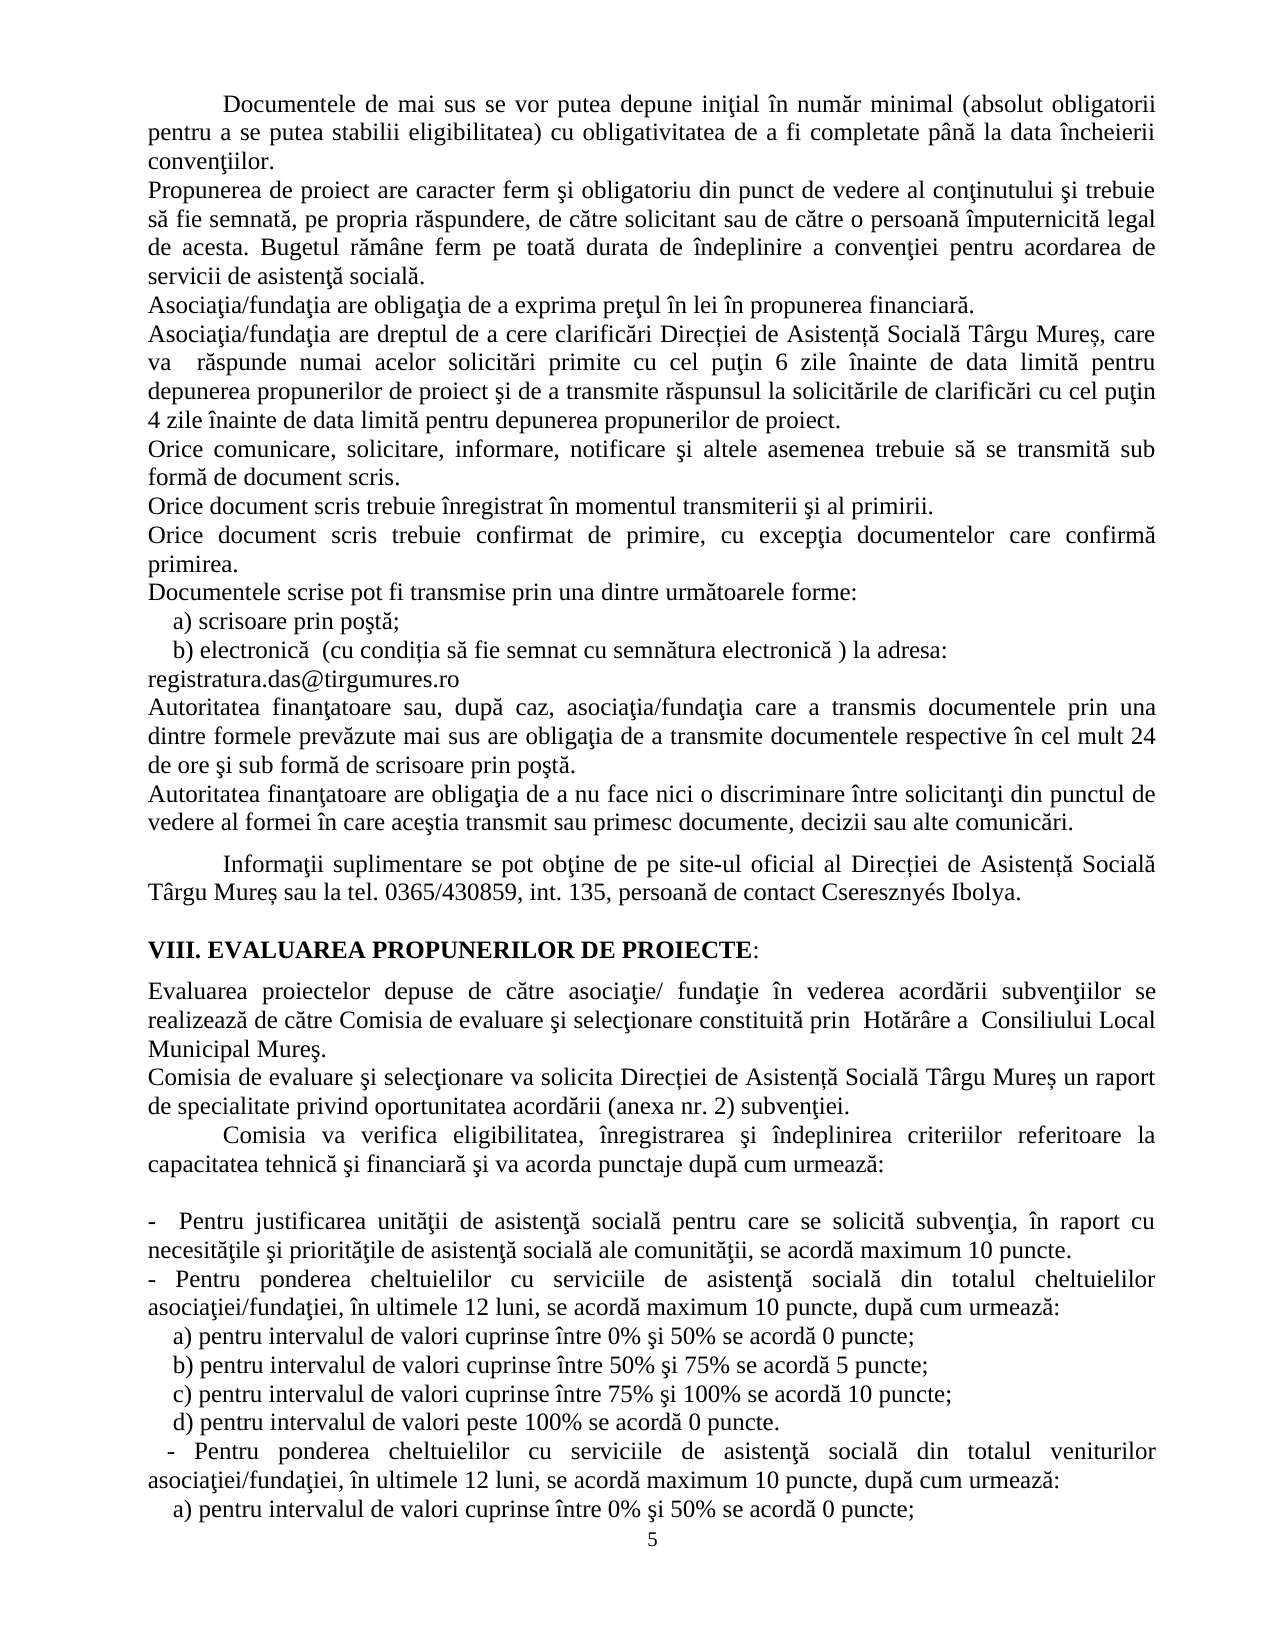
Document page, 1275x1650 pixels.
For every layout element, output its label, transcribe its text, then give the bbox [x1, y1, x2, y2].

text Asociaţia/fundaţia are dreptul de a cere clarificări Direcției de Asistență Socială Târgu Mureș, care va răspunde numai acelor solicitări primite cu cel puţin 6 zile înainte de data limită pentru depunerea propunerilor de proiect şi de a transmite răspunsul la solicitările de clarificări cu cel puţin 4 zile înainte de data limită pentru depunerea propunerilor de proiect. [148, 319, 1157, 434]
text Documentele de mai sus se vor putea depune iniţial în număr minimal (absolut obligatorii pentru a se putea stabilii eligibilitatea) cu obligativitatea de a fi completate până la data încheierii convenţiilor. [148, 89, 1157, 175]
text Documentele scrise pot fi transmise prin una dintre următoarele forme: [148, 577, 1157, 606]
text Autoritatea finanţatoare sau, după caz, asociaţia/fundaţia care a transmis documentele prin una dintre formele prevăzute mai sus are obligaţia de a transmite documentele respective în cel mult 24 de ore şi sub formă de scrisoare prin poştă. [148, 692, 1157, 779]
text Asociaţia/fundaţia are obligaţia de a exprima preţul în lei în propunerea financiară. [148, 290, 1157, 319]
text Evaluarea proiectelor depuse de către asociaţie/ fundaţie în vederea acordării subvenţiilor se realizează de către Comisia de evaluare şi selecţionare constituită prin Hotărâre a Consiliului Local Municipal Mureş. [148, 976, 1157, 1062]
text - Pentru justificarea unităţii de asistenţă socială pentru care se solicită subvenţia, în raport cu necesităţile şi priorităţile de asistenţă socială ale comunităţii, se acordă maximum 10 puncte. [148, 1206, 1157, 1264]
text a) scrisoare prin poştă; [148, 606, 1157, 635]
text a) pentru intervalul de valori cuprinse între 0% şi 50% se acordă 0 puncte; [148, 1494, 1157, 1522]
text d) pentru intervalul de valori peste 100% se acordă 0 puncte. [148, 1407, 1157, 1436]
text Comisia de evaluare şi selecţionare va solicita Direcției de Asistență Socială Târgu Mureș un raport de specialitate privind oportunitatea acordării (anexa nr. 2) subvenţiei. [148, 1062, 1157, 1120]
text Autoritatea finanţatoare are obligaţia de a nu face nici o discriminare între solicitanţi din punctul de vedere al formei în care aceştia transmit sau primesc documente, decizii sau alte comunicări. [148, 779, 1157, 836]
text - Pentru ponderea cheltuielilor cu serviciile de asistenţă socială din totalul cheltuielilor asociaţiei/fundaţiei, în ultimele 12 luni, se acordă maximum 10 puncte, după cum urmează: [148, 1264, 1157, 1321]
text c) pentru intervalul de valori cuprinse între 75% şi 100% se acordă 10 puncte; [148, 1379, 1157, 1407]
text b) pentru intervalul de valori cuprinse între 50% şi 75% se acordă 5 puncte; [148, 1350, 1157, 1379]
text Propunerea de proiect are caracter ferm şi obligatoriu din punct de vedere al conţinutului şi trebuie să fie semnată, pe propria răspundere, de către solicitant sau de către o persoană împuternicită legal de acesta. Bugetul rămâne ferm pe toată durata de îndeplinire a convenţiei pentru acordarea de servicii de asistenţă socială. [148, 175, 1157, 290]
text Orice document scris trebuie confirmat de primire, cu excepţia documentelor care confirmă primirea. [148, 520, 1157, 577]
text VIII. EVALUAREA PROPUNERILOR DE PROIECTE: [148, 935, 1157, 964]
text a) pentru intervalul de valori cuprinse între 0% şi 50% se acordă 0 puncte; [148, 1321, 1157, 1350]
text Informaţii suplimentare se pot obţine de pe site-ul oficial al Direcției de Asistență Socială Târgu Mureș sau la tel. 0365/430859, int. 135, persoană de contact Cseresznyés Ibolya. [148, 849, 1157, 906]
text Orice document scris trebuie înregistrat în momentul transmiterii şi al primirii. [148, 491, 1157, 520]
text Comisia va verifica eligibilitatea, înregistrarea şi îndeplinirea criteriilor referitoare la capacitatea tehnică şi financiară şi va acorda punctaje după cum urmează: [148, 1120, 1157, 1177]
text - Pentru ponderea cheltuielilor cu serviciile de asistenţă socială din totalul veniturilor asociaţiei/fundaţiei, în ultimele 12 luni, se acordă maximum 10 puncte, după cum urmează: [148, 1436, 1157, 1494]
text Orice comunicare, solicitare, informare, notificare şi altele asemenea trebuie să se transmită sub formă de document scris. [148, 434, 1157, 491]
text b) electronică (cu condiția să fie semnat cu semnătura electronică ) la adresa: registratura.das@tirgumures.ro [148, 635, 1157, 692]
